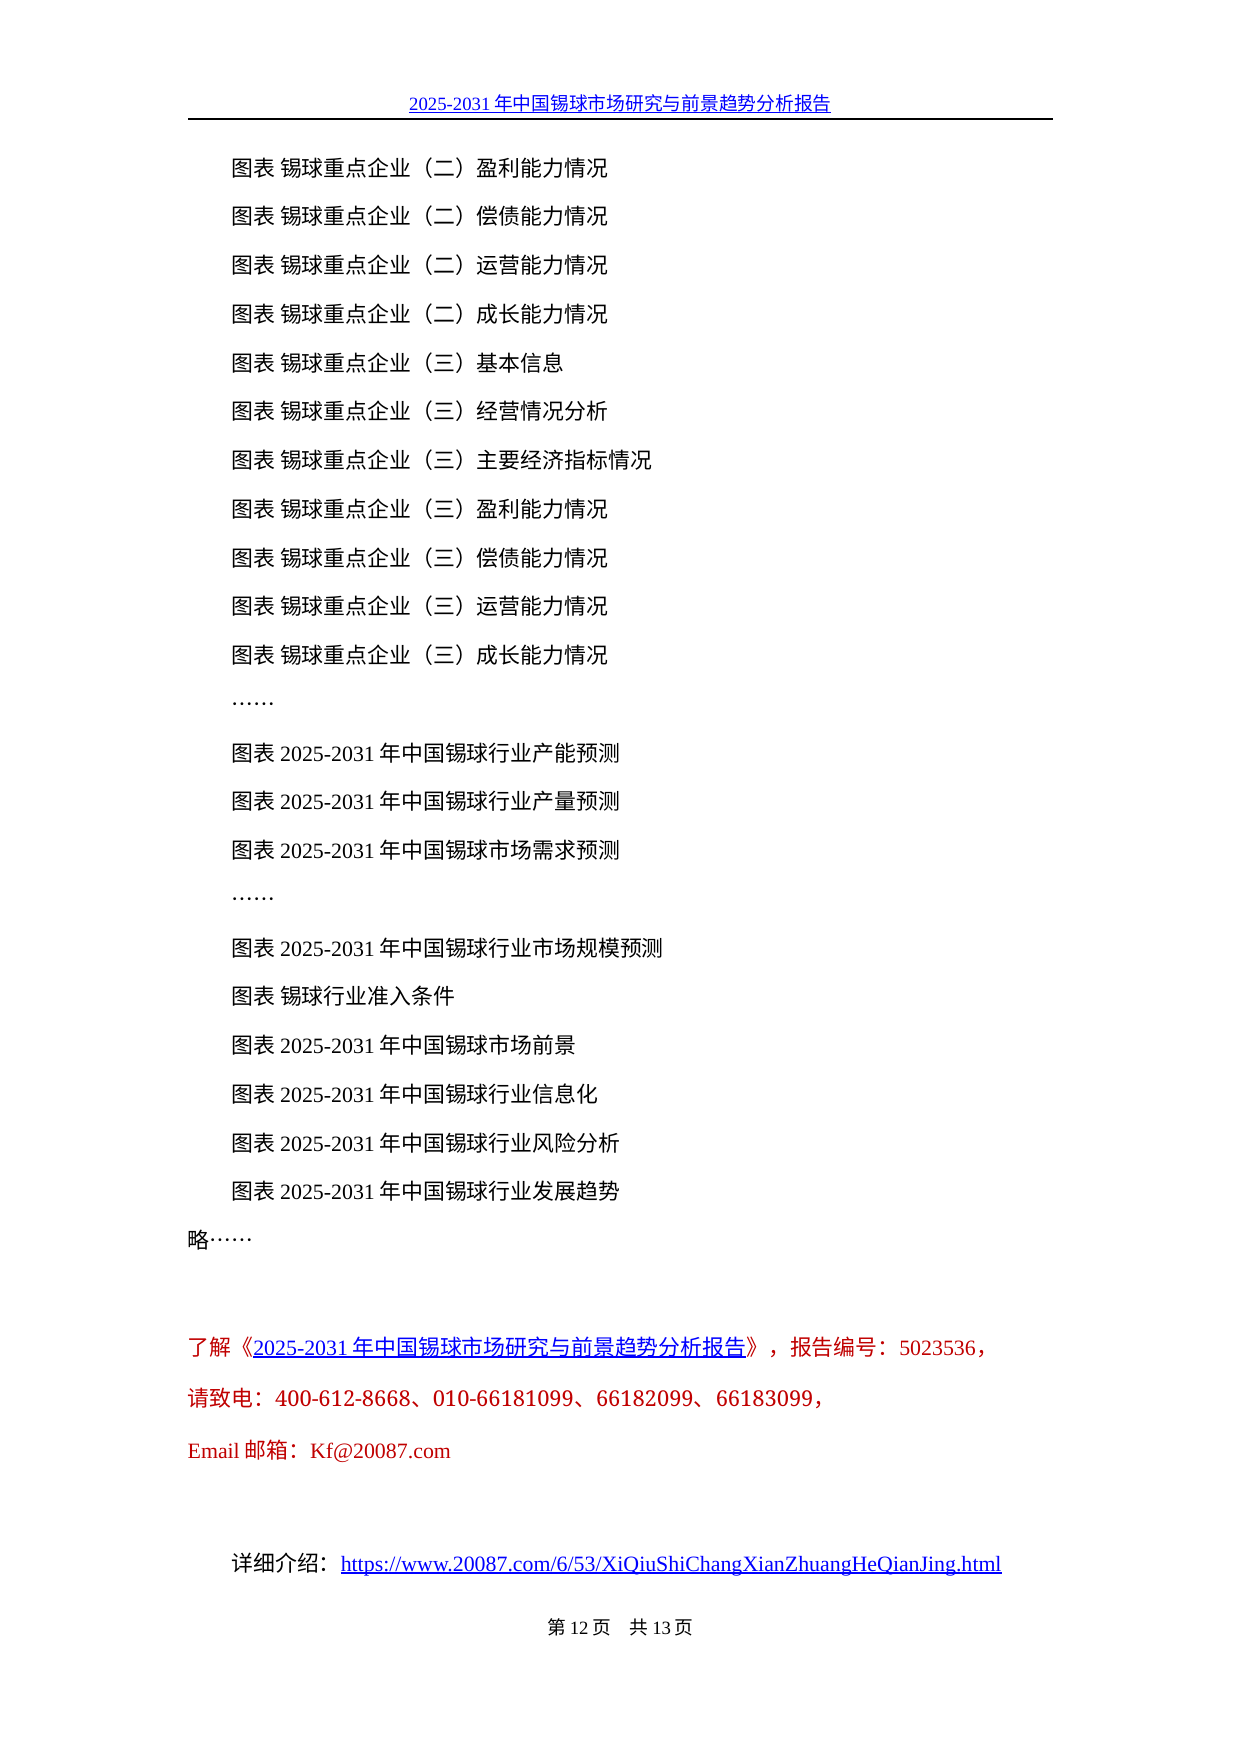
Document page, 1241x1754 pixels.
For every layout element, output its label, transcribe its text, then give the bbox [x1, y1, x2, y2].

text Email邮箱：Kf@20087.com [187, 1432, 1053, 1465]
text 请致电：400-612-8668、010-66181099、66182099、66183099， [187, 1381, 1053, 1413]
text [187, 150, 1053, 1255]
text 详细介绍：https://www.20087.com/6/53/XiQiuShiChangXianZhuangHeQianJing.html [187, 1545, 1053, 1578]
text 了解《2025-2031年中国锡球市场研究与前景趋势分析报告》，报告编号：5023536， [187, 1329, 1053, 1362]
